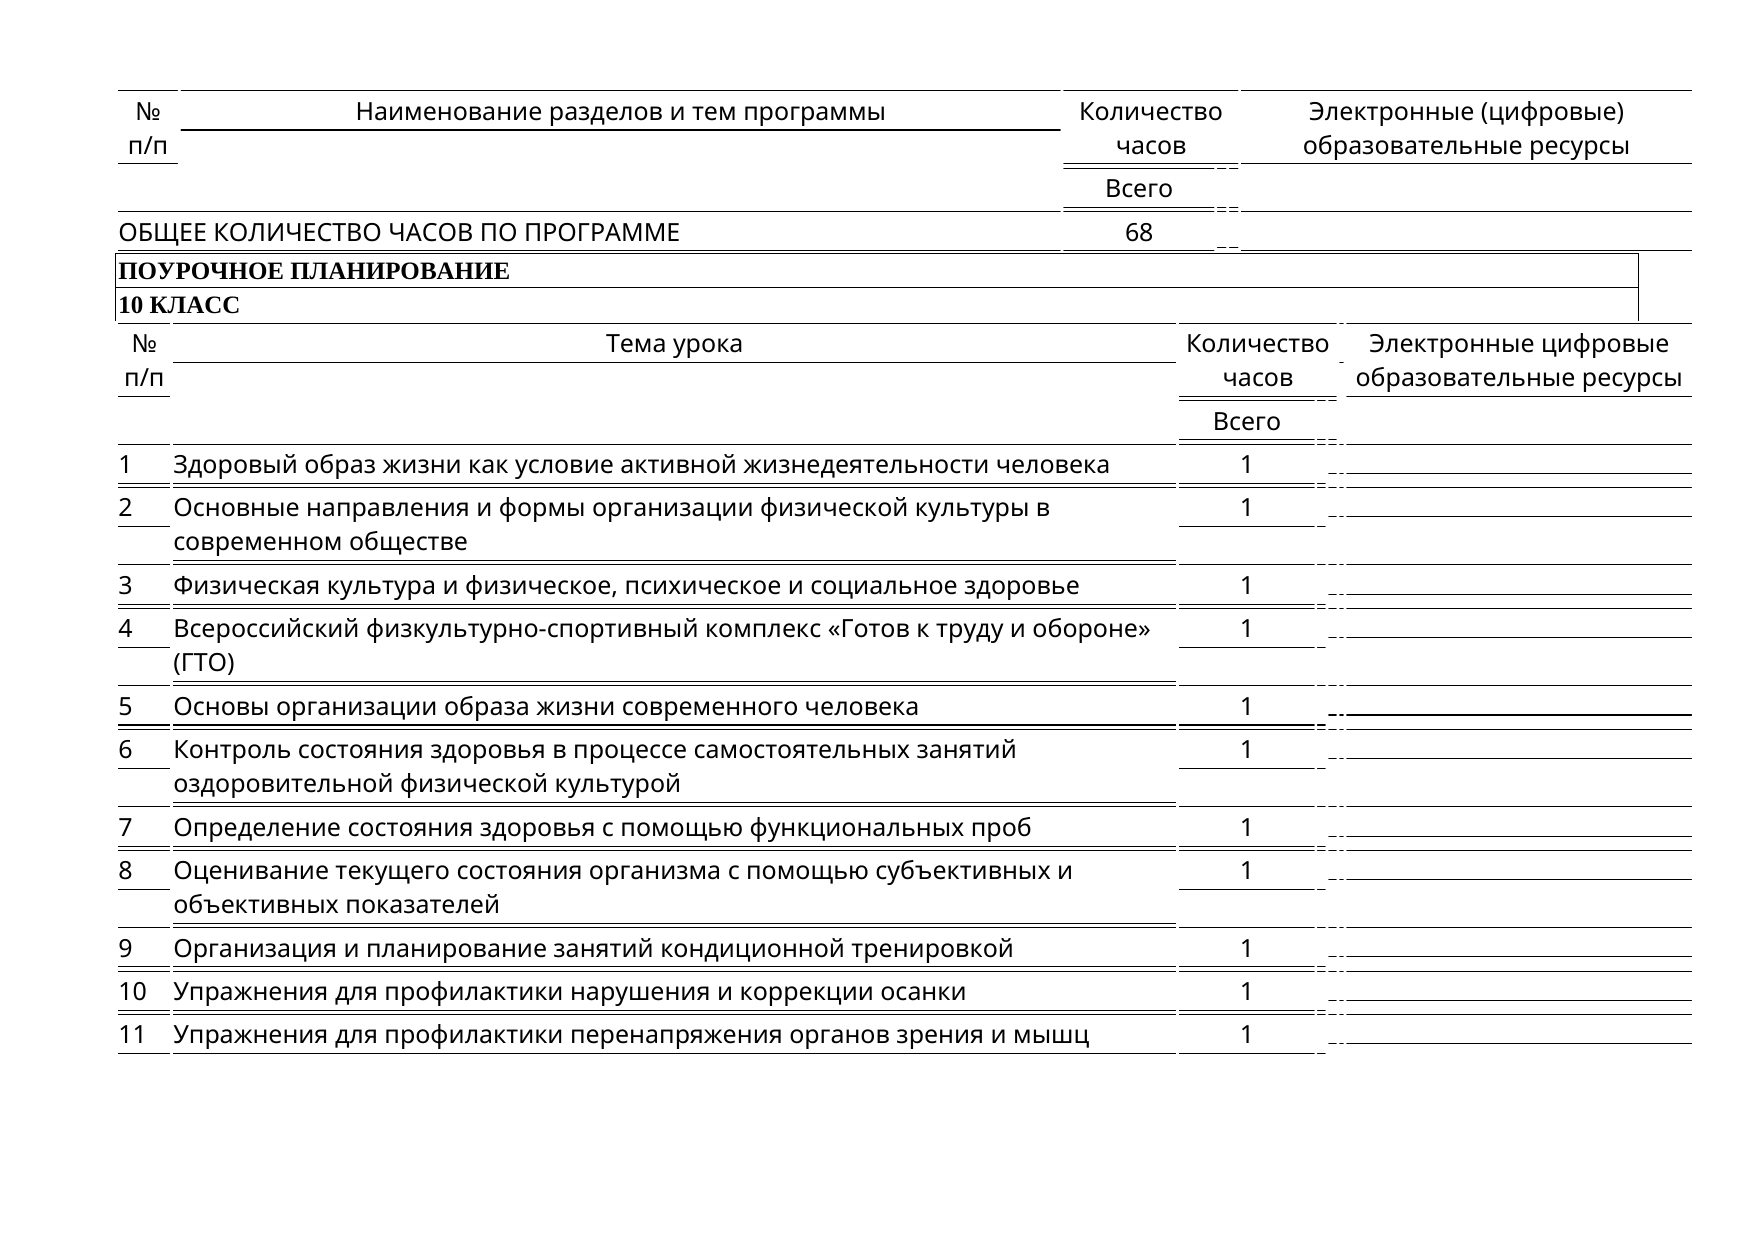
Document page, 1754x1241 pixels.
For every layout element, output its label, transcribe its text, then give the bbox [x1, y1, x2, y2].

table_header Количество часов [1178, 321, 1338, 398]
table_cell [1345, 969, 1693, 1012]
table_cell 11 [117, 1013, 172, 1056]
table_header Наименование разделов и тем программы [179, 89, 1062, 209]
table_cell [1327, 442, 1338, 485]
table_cell [1228, 166, 1240, 209]
table_cell 2 [117, 485, 172, 563]
table_cell [1316, 606, 1327, 684]
table_cell [1345, 684, 1693, 727]
table_cell 1 [1178, 563, 1316, 606]
table_cell [1316, 969, 1327, 1012]
table_cell [1338, 485, 1345, 563]
table_cell 3 [117, 563, 172, 606]
table_cell [1338, 442, 1345, 485]
table_header № п/п [117, 89, 179, 209]
table_cell 68 [1062, 210, 1216, 253]
table_cell 1 [1178, 805, 1316, 848]
table_header № п/п [117, 321, 172, 442]
table_cell ОБЩЕЕ КОЛИЧЕСТВО ЧАСОВ ПО ПРОГРАММЕ [117, 210, 1062, 253]
table_cell [1216, 210, 1228, 253]
table_cell 9 [117, 926, 172, 969]
table_cell [1345, 606, 1693, 684]
table_cell [1345, 727, 1693, 805]
table_cell 8 [117, 848, 172, 926]
table_cell [1316, 805, 1327, 848]
table_cell 1 [1178, 969, 1316, 1012]
table_cell [1327, 606, 1338, 684]
table_cell [1345, 442, 1693, 485]
table_cell 10 [117, 969, 172, 1012]
table_cell [1338, 727, 1345, 805]
table_cell 1 [1178, 848, 1316, 926]
table_cell [1345, 926, 1693, 969]
table_cell Всероссийский физкультурно-спортивный комплекс «Готов к труду и обороне» (ГТО) [172, 606, 1177, 684]
table_cell [1316, 399, 1327, 442]
table_cell [1316, 926, 1327, 969]
table_cell 1 [1178, 926, 1316, 969]
table_cell 1 [1178, 442, 1316, 485]
table_cell [1338, 969, 1345, 1012]
table_cell Всего [1062, 166, 1216, 209]
table_cell Физическая культура и физическое, психическое и социальное здоровье [172, 563, 1177, 606]
table_cell [1338, 848, 1345, 926]
table_cell 1 [1178, 606, 1316, 684]
table_cell 1 [117, 442, 172, 485]
table_cell [1316, 485, 1327, 563]
table_header Тема урока [172, 321, 1177, 442]
table_cell Основы организации образа жизни современного человека [172, 684, 1177, 727]
table_cell [1316, 684, 1327, 727]
table_cell [1327, 926, 1338, 969]
table_cell [1338, 1013, 1345, 1056]
table_cell [1327, 485, 1338, 563]
table_header Количество часов [1062, 89, 1240, 166]
table_header Электронные цифровые образовательные ресурсы [1345, 321, 1693, 442]
table_cell [1345, 848, 1693, 926]
table_cell [1338, 805, 1345, 848]
table_cell 1 [1178, 485, 1316, 563]
table_header [1338, 321, 1345, 442]
table_cell Оценивание текущего состояния организма с помощью субъективных и объективных показателей [172, 848, 1177, 926]
table_cell [1345, 1013, 1693, 1056]
table_cell [1327, 684, 1338, 727]
table_cell Упражнения для профилактики нарушения и коррекции осанки [172, 969, 1177, 1012]
table_cell [1216, 166, 1228, 209]
table_cell Всего [1178, 399, 1316, 442]
table_cell [1327, 727, 1338, 805]
table_cell Здоровый образ жизни как условие активной жизнедеятельности человека [172, 442, 1177, 485]
table_cell [1345, 805, 1693, 848]
table_cell Контроль состояния здоровья в процессе самостоятельных занятий оздоровительной физической культурой [172, 727, 1177, 805]
table_cell [1338, 563, 1345, 606]
table_cell [1316, 563, 1327, 606]
text ПОУРОЧНОЕ ПЛАНИРОВАНИЕ [116, 254, 1638, 287]
table_cell Основные направления и формы организации физической культуры в современном обществе [172, 485, 1177, 563]
table_cell [1316, 442, 1327, 485]
table_cell Определение состояния здоровья с помощью функциональных проб [172, 805, 1177, 848]
table_cell [1338, 684, 1345, 727]
table_cell [1327, 563, 1338, 606]
table_cell [1228, 210, 1240, 253]
table_cell Организация и планирование занятий кондиционной тренировкой [172, 926, 1177, 969]
table_cell 1 [1178, 727, 1316, 805]
table_cell [1345, 485, 1693, 563]
table_cell [1338, 606, 1345, 684]
table_cell 7 [117, 805, 172, 848]
table_cell [1316, 727, 1327, 805]
table_cell [1240, 210, 1693, 253]
table_cell [1327, 1013, 1338, 1056]
table_cell 4 [117, 606, 172, 684]
table_cell 1 [1178, 684, 1316, 727]
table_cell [172, 1013, 1177, 1056]
table_cell [1316, 848, 1327, 926]
table_cell [1316, 1013, 1327, 1056]
table_cell [1338, 926, 1345, 969]
table_cell [1327, 399, 1338, 442]
table_cell [1327, 969, 1338, 1012]
table_cell [1345, 563, 1693, 606]
table_header Электронные (цифровые) образовательные ресурсы [1240, 89, 1693, 209]
table_cell [1327, 848, 1338, 926]
table_cell 6 [117, 727, 172, 805]
table_cell [1327, 805, 1338, 848]
table_cell 1 [1178, 1013, 1316, 1056]
text 10 КЛАСС [116, 288, 1638, 321]
table_cell 5 [117, 684, 172, 727]
